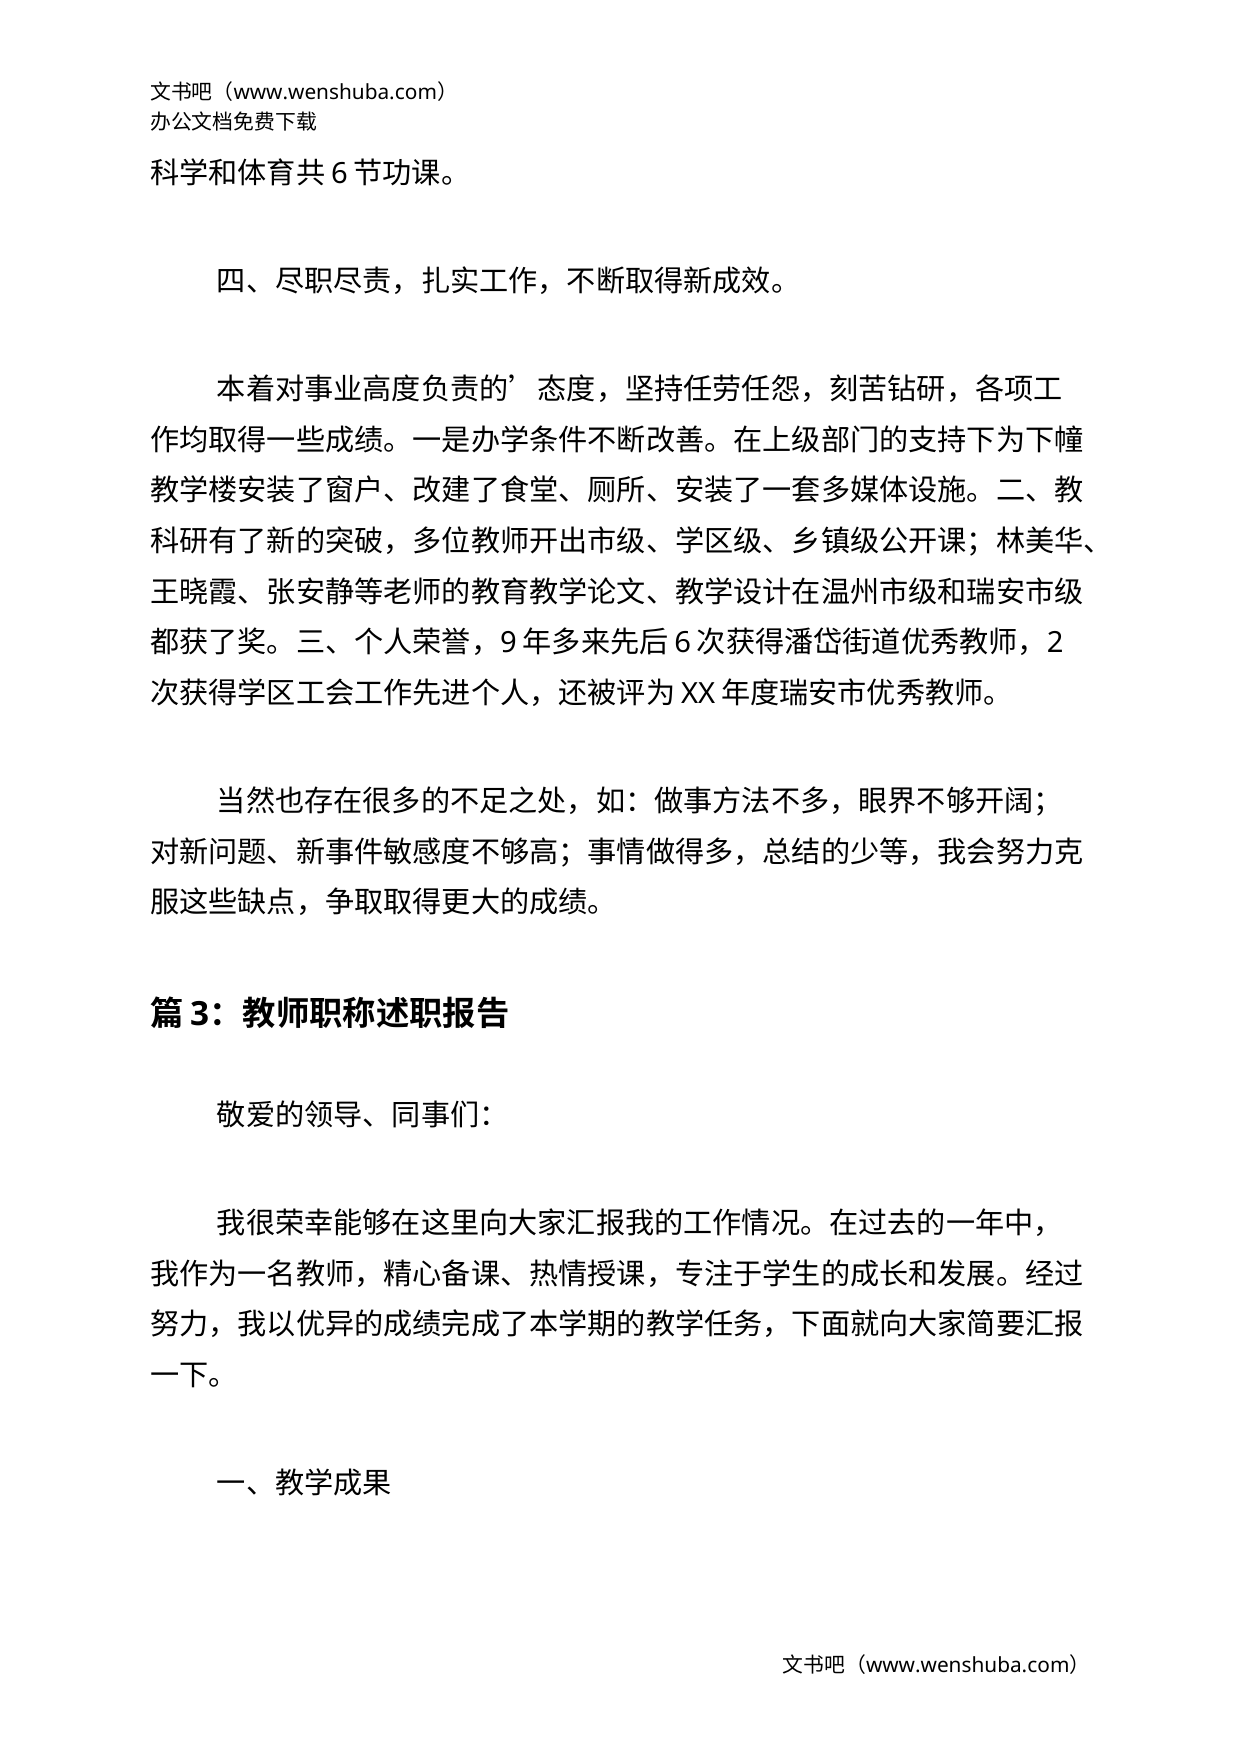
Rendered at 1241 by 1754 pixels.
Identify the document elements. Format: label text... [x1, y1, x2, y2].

text 四、尽职尽责，扎实工作，不断取得新成效。 [150, 258, 1090, 300]
text 敬爱的领导、同事们： [150, 1092, 1090, 1134]
text 一、教学成果 [150, 1459, 1090, 1502]
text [150, 150, 1090, 192]
text 当然也存在很多的不足之处，如：做事方法不多，眼界不够开阔；对新问题、新事件敏感度不够高；事情做得多，总结的少等，我会努力克服这些缺点，争取取得更大的成绩。 [150, 777, 1090, 921]
text 我很荣幸能够在这里向大家汇报我的工作情况。在过去的一年中，我作为一名教师，精心备课、热情授课，专注于学生的成长和发展。经过努力，我以优异的成绩完成了本学期的教学任务，下面就向大家简要汇报一下。 [150, 1199, 1090, 1394]
text 本着对事业高度负责的’态度，坚持任劳任怨，刻苦钻研，各项工作均取得一些成绩。一是办学条件不断改善。在上级部门的支持下为下幢教学楼安装了窗户、改建了食堂、厕所、安装了一套多媒体设施。二、教科研有了新的突破，多位教师开出市级、学区级、乡镇级公开课；林美华、王晓霞、张安静等老师的教育教学论文、教学设计在温州市级和瑞安市级都获了奖。三、个人荣誉，9年多来先后6次获得潘岱街道优秀教师，2次获得学区工会工作先进个人，还被评为XX年度瑞安市优秀教师。 [150, 365, 1090, 712]
text 篇3：教师职称述职报告 [150, 987, 1090, 1035]
